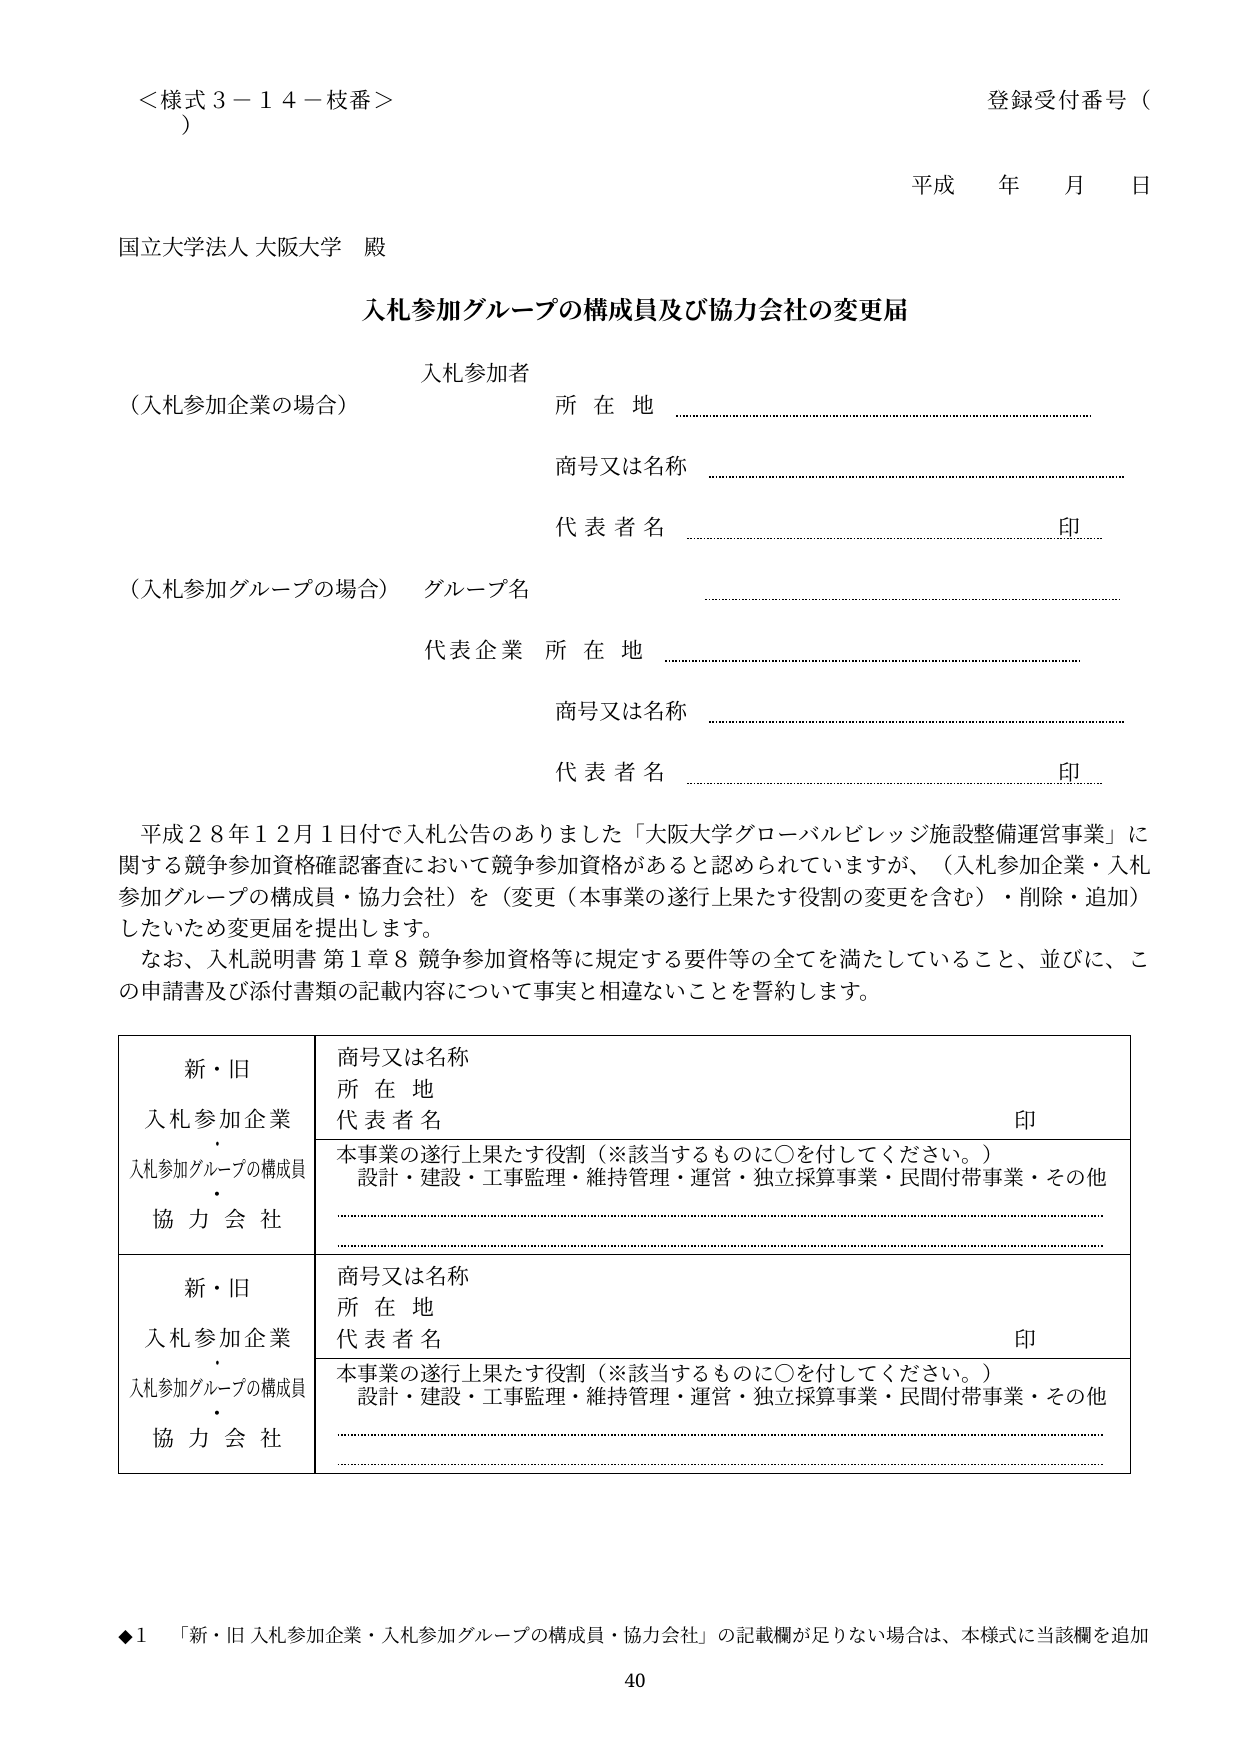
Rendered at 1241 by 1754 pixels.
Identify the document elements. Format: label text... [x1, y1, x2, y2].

table_cell 商号又は名称 所在地 代表者名 印 [316, 1255, 1130, 1358]
text （入札参加企業の場合） 所在地 [118, 388, 1152, 419]
text 代表者名 印 [118, 511, 1152, 542]
text 代表者名 印 [118, 756, 1152, 787]
table_cell 本事業の遂行上果たす役割（※該当するものに○を付してください。） 設計・建設・工事監理・維持管理・運営・独立採算事業・民間付帯事業・その他 [316, 1359, 1130, 1472]
table_header 商号又は名称 所在地 代表者名 印 [316, 1036, 1130, 1139]
text 平成２８年１２月１日付で入札公告のありました「大阪大学グローバルビレッジ施設整備運営事業」に関する競争参加資格確認審査において競争参加資格があると認められていますが、（入札参加企業・入札参加グループの構成員・協力会社）を（変更（本事業の遂行上果たす役割の変更を含む）・削除・追加）したいため変更届を提出します。 [118, 817, 1152, 943]
table_cell 新・旧 入札参加企業 ・ 入札参加グループの構成員 ・ 協力会社 [119, 1255, 314, 1472]
table_header 新・旧 入札参加企業 ・ 入札参加グループの構成員 ・ 協力会社 [119, 1036, 314, 1254]
text 平成 年 月 日 [118, 168, 1152, 200]
text 代表企業 所在地 [118, 633, 1152, 664]
text なお、入札説明書 第１章８ 競争参加資格等に規定する要件等の全てを満たしていること、並びに、この申請書及び添付書類の記載内容について事実と相違ないことを誓約します。 [118, 943, 1152, 1006]
text 商号又は名称 [118, 694, 1152, 726]
text 商号又は名称 [118, 449, 1152, 481]
text （入札参加グループの場合） グループ名 [118, 572, 1152, 603]
text 入札参加者 [118, 357, 1152, 388]
text 入札参加グループの構成員及び協力会社の変更届 [118, 291, 1152, 327]
text 国立大学法人 大阪大学 殿 [118, 230, 1152, 261]
table_cell 本事業の遂行上果たす役割（※該当するものに○を付してください。） 設計・建設・工事監理・維持管理・運営・独立採算事業・民間付帯事業・その他 [316, 1140, 1130, 1254]
text ＜様式３－１４－枝番＞ 登録受付番号（ ） [137, 89, 1152, 139]
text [118, 1622, 1152, 1647]
